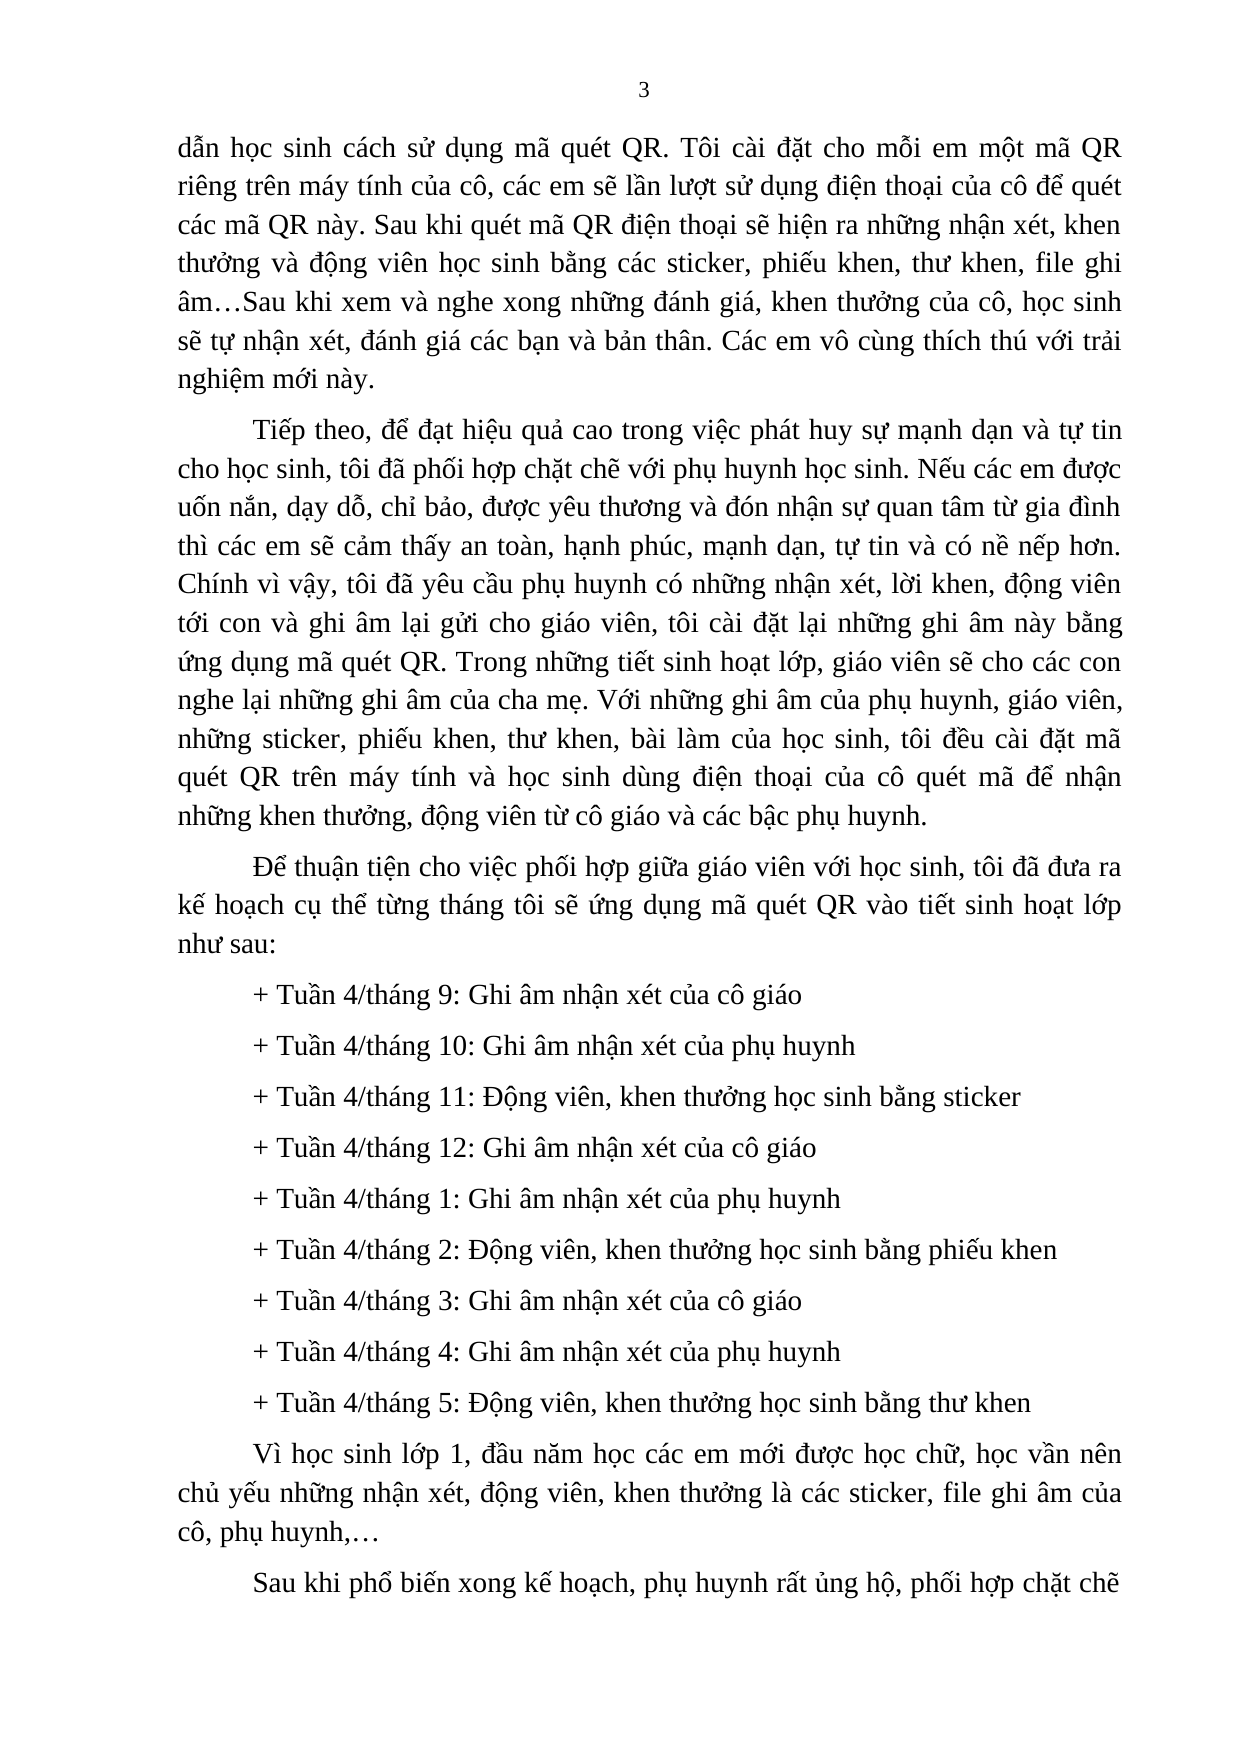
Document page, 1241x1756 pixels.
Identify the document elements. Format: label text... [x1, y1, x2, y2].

text Vì học sinh lớp 1, đầu năm học các em mới được học chữ, học vần nên chủ yếu những nhận xét, động viên, khen thưởng là các sticker, file ghi âm của cô, phụ huynh,… [177, 1437, 1123, 1547]
text + Tuần 4/tháng 3: Ghi âm nhận xét của cô giáo [252, 1283, 1190, 1317]
text + Tuần 4/tháng 11: Động viên, khen thưởng học sinh bằng sticker [252, 1079, 1190, 1113]
text + Tuần 4/tháng 10: Ghi âm nhận xét của phụ huynh [252, 1028, 1190, 1062]
text + Tuần 4/tháng 5: Động viên, khen thưởng học sinh bằng thư khen [252, 1386, 1190, 1419]
text Sau khi phổ biến xong kế hoạch, phụ huynh rất ủng hộ, phối hợp chặt chẽ [252, 1565, 1190, 1598]
text + Tuần 4/tháng 2: Động viên, khen thưởng học sinh bằng phiếu khen [252, 1232, 1190, 1266]
text Tiếp theo, để đạt hiệu quả cao trong việc phát huy sự mạnh dạn và tự tin cho học sinh, tôi đã phối hợp chặt chẽ với phụ huynh học sinh. Nếu các em được uốn nắn, dạy dỗ, chỉ bảo, được yêu thương và đón nhận sự quan tâm từ gia đình thì các em sẽ cảm thấy an toàn, hạnh phúc, mạnh dạn, tự tin và có nề nếp hơn. Chính vì vậy, tôi đã yêu cầu phụ huynh có những nhận xét, lời khen, động viên tới con và ghi âm lại gửi cho giáo viên, tôi cài đặt lại những ghi âm này bằng ứng dụng mã quét QR. Trong những tiết sinh hoạt lớp, giáo viên sẽ cho các con nghe lại những ghi âm của cha mẹ. Với những ghi âm của phụ huynh, giáo viên, những sticker, phiếu khen, thư khen, bài làm của học sinh, tôi đều cài đặt mã quét QR trên máy tính và học sinh dùng điện thoại của cô quét mã để nhận những khen thưởng, động viên từ cô giáo và các bậc phụ huynh. [177, 412, 1123, 831]
text dẫn học sinh cách sử dụng mã quét QR. Tôi cài đặt cho mỗi em một mã QR riêng trên máy tính của cô, các em sẽ lần lượt sử dụng điện thoại của cô để quét các mã QR này. Sau khi quét mã QR điện thoại sẽ hiện ra những nhận xét, khen thưởng và động viên học sinh bằng các sticker, phiếu khen, thư khen, file ghi âm…Sau khi xem và nghe xong những đánh giá, khen thưởng của cô, học sinh sẽ tự nhận xét, đánh giá các bạn và bản thân. Các em vô cùng thích thú với trải nghiệm mới này. [177, 130, 1123, 395]
text Để thuận tiện cho việc phối hợp giữa giáo viên với học sinh, tôi đã đưa ra kế hoạch cụ thể từng tháng tôi sẽ ứng dụng mã quét QR vào tiết sinh hoạt lớp như sau: [177, 849, 1123, 959]
text + Tuần 4/tháng 4: Ghi âm nhận xét của phụ huynh [252, 1334, 1190, 1368]
text + Tuần 4/tháng 12: Ghi âm nhận xét của cô giáo [252, 1130, 1190, 1164]
text + Tuần 4/tháng 9: Ghi âm nhận xét của cô giáo [252, 977, 1190, 1011]
text + Tuần 4/tháng 1: Ghi âm nhận xét của phụ huynh [252, 1181, 1190, 1215]
